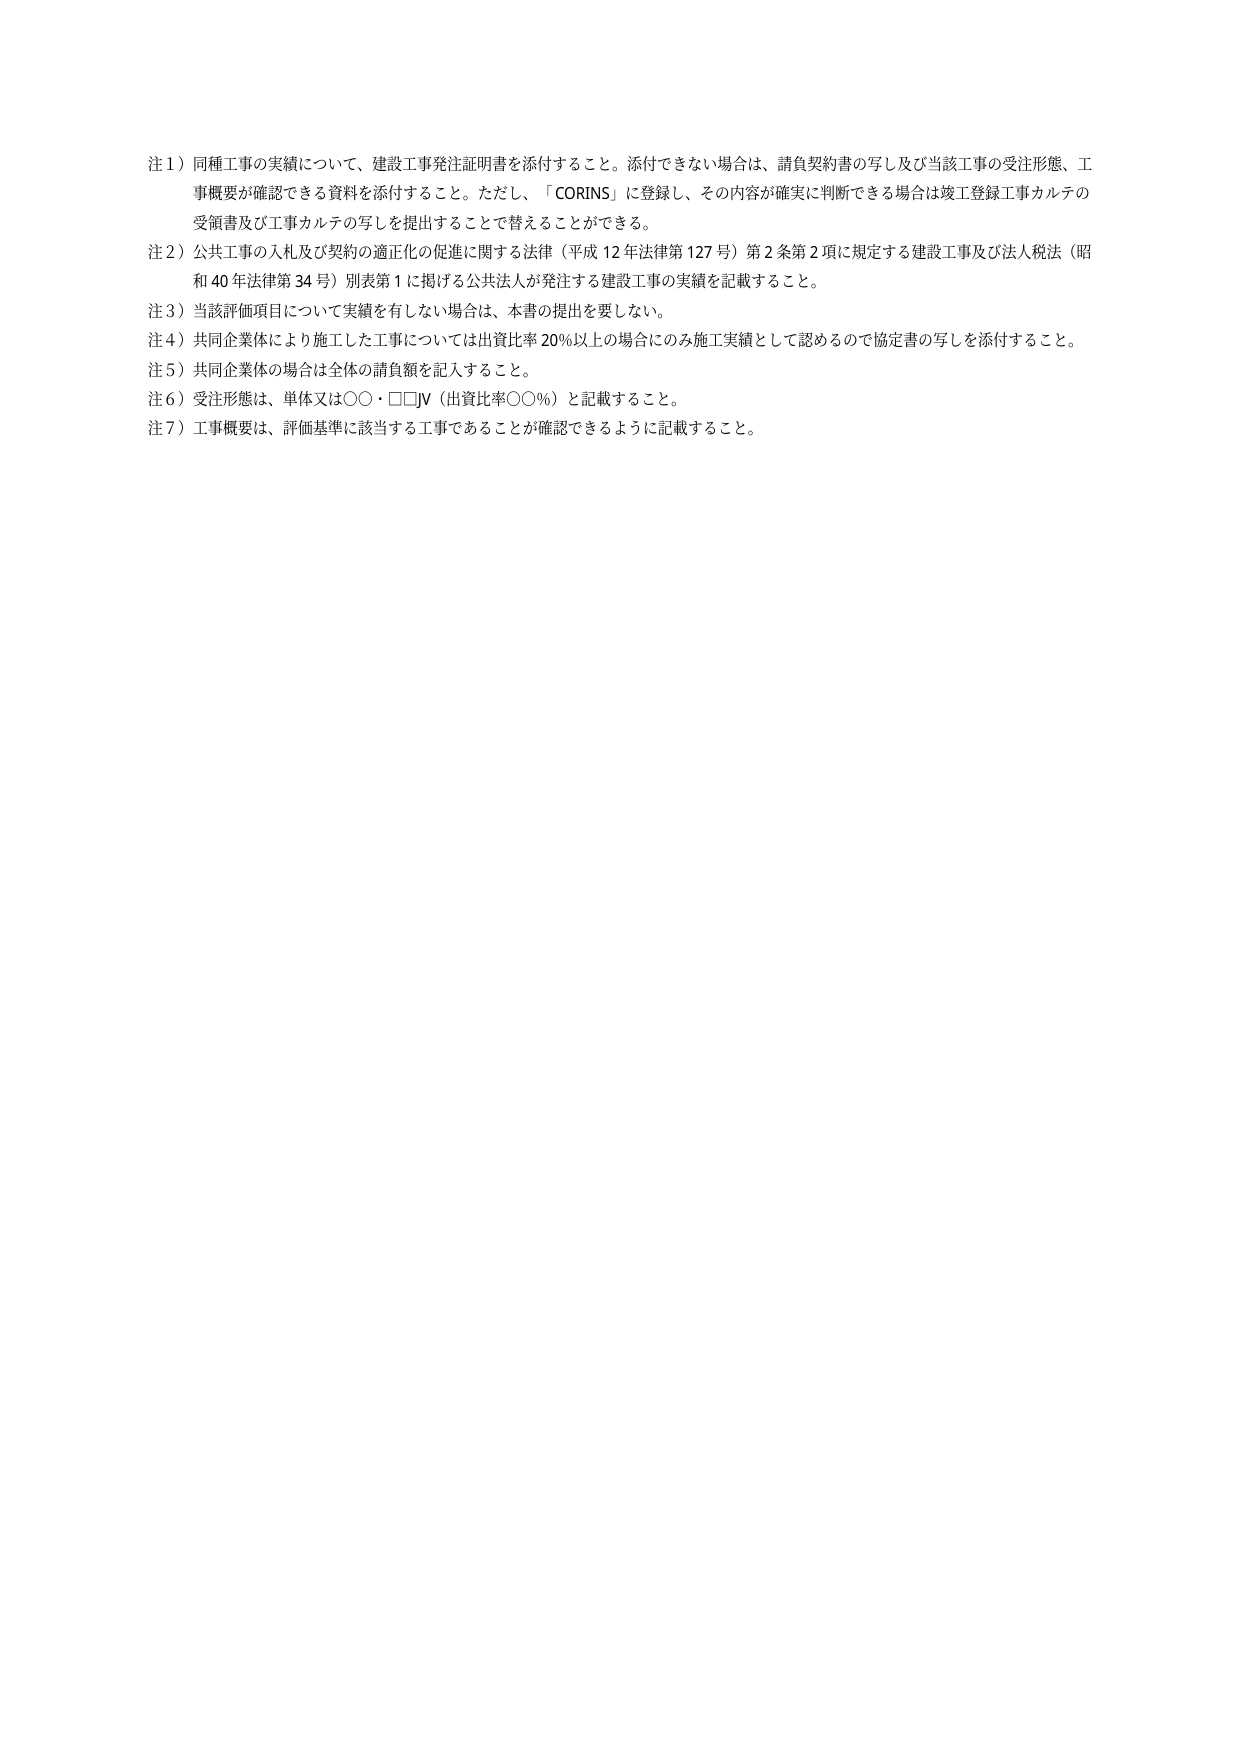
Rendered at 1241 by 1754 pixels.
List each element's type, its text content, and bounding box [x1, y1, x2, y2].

text 注３）当該評価項目について実績を有しない場合は、本書の提出を要しない。 [148, 295, 1092, 325]
text 注６）受注形態は、単体又は○○・□□JV（出資比率○○％）と記載すること。 [148, 383, 1092, 413]
text 注２）公共工事の入札及び契約の適正化の促進に関する法律（平成12年法律第127号）第2条第2項に規定する建設工事及び法人税法（昭和40年法律第34号）別表第1に掲げる公共法人が発注する建設工事の実績を記載すること。 [148, 237, 1092, 295]
text 注４）共同企業体により施工した工事については出資比率20％以上の場合にのみ施工実績として認めるので協定書の写しを添付すること。 [148, 325, 1092, 354]
text 注７）工事概要は、評価基準に該当する工事であることが確認できるように記載すること。 [148, 413, 1092, 442]
text 注５）共同企業体の場合は全体の請負額を記入すること。 [148, 354, 1092, 383]
text 注１）同種工事の実績について、建設工事発注証明書を添付すること。添付できない場合は、請負契約書の写し及び当該工事の受注形態、工事概要が確認できる資料を添付すること。ただし、「CORINS」に登録し、その内容が確実に判断できる場合は竣工登録工事カルテの受領書及び工事カルテの写しを提出することで替えることができる。 [148, 148, 1092, 237]
